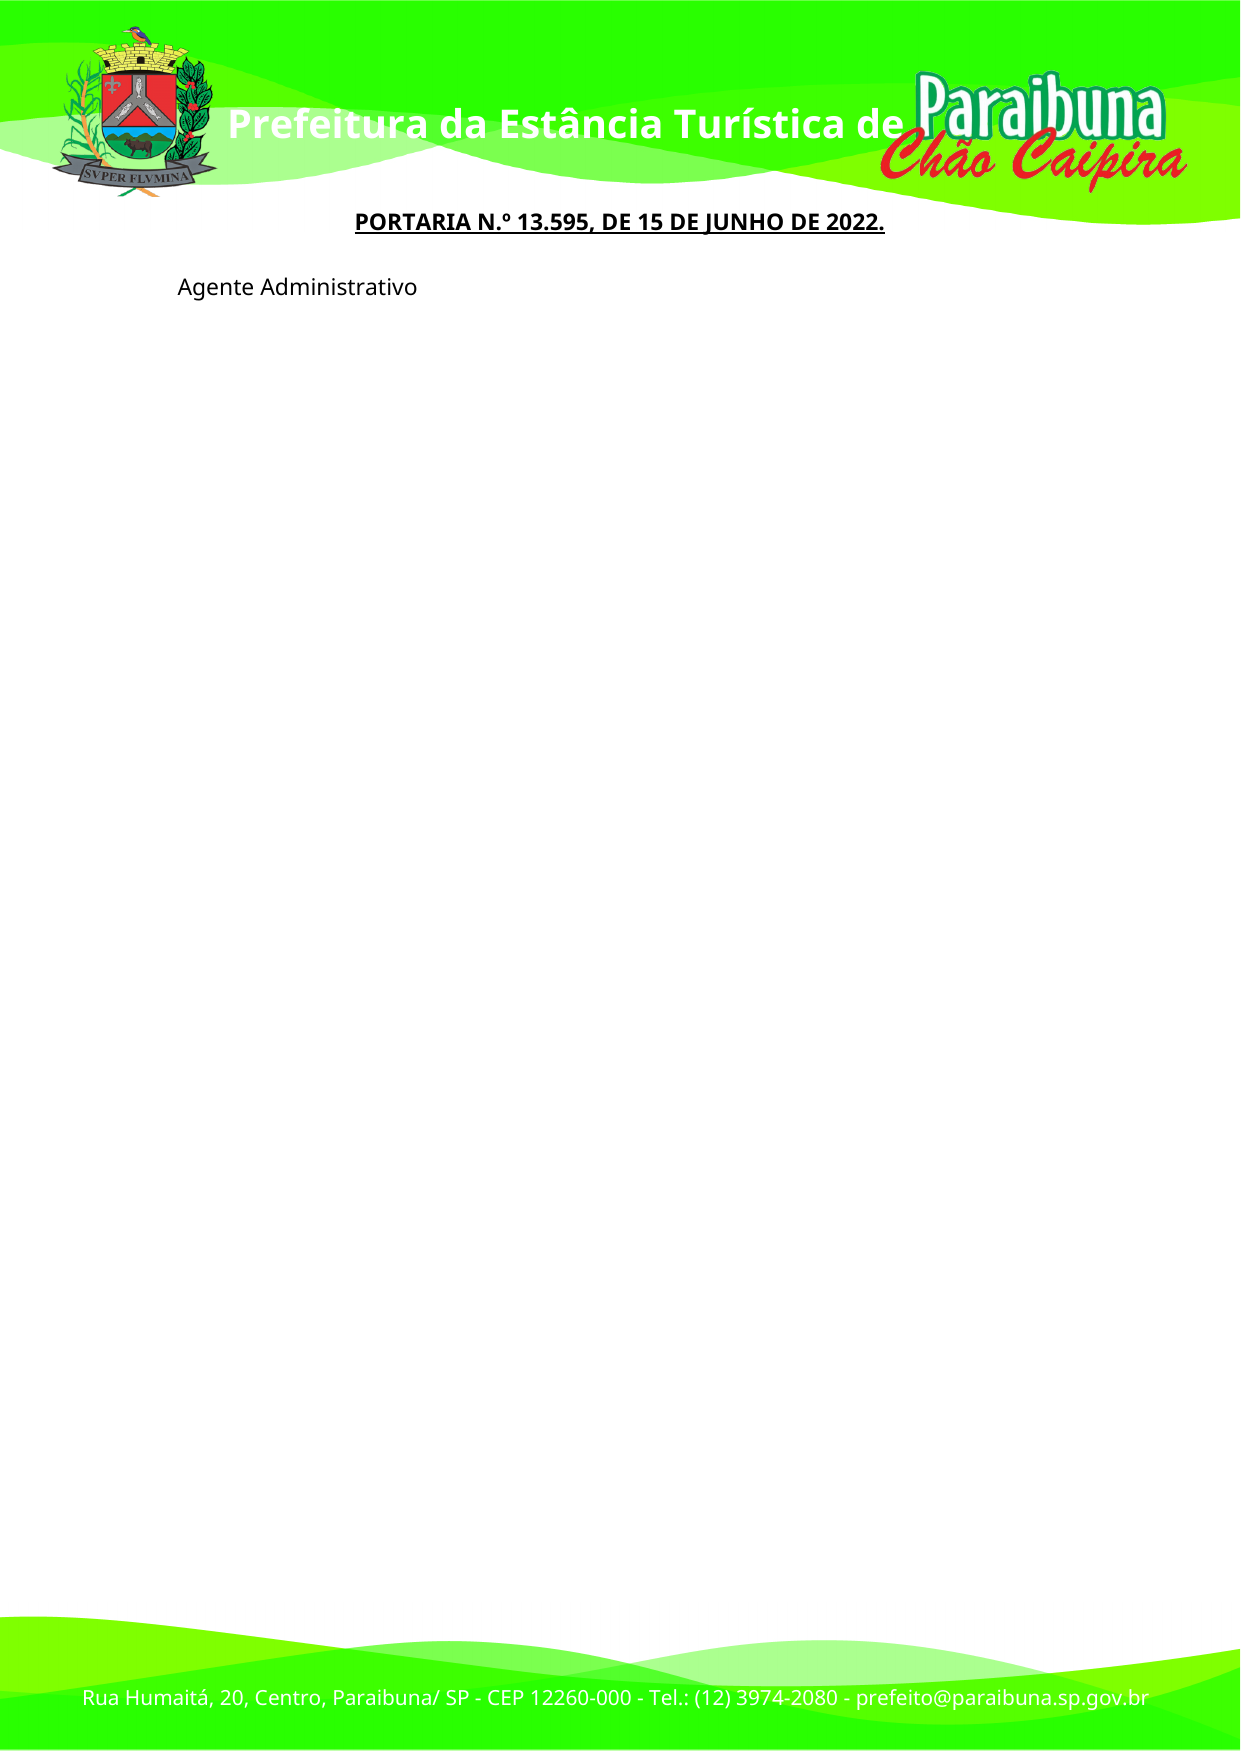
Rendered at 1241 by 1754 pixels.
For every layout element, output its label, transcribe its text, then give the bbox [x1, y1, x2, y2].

picture [0, 1602, 1241, 1751]
text Agente Administrativo [177, 270, 1152, 302]
picture [0, 0, 1241, 232]
